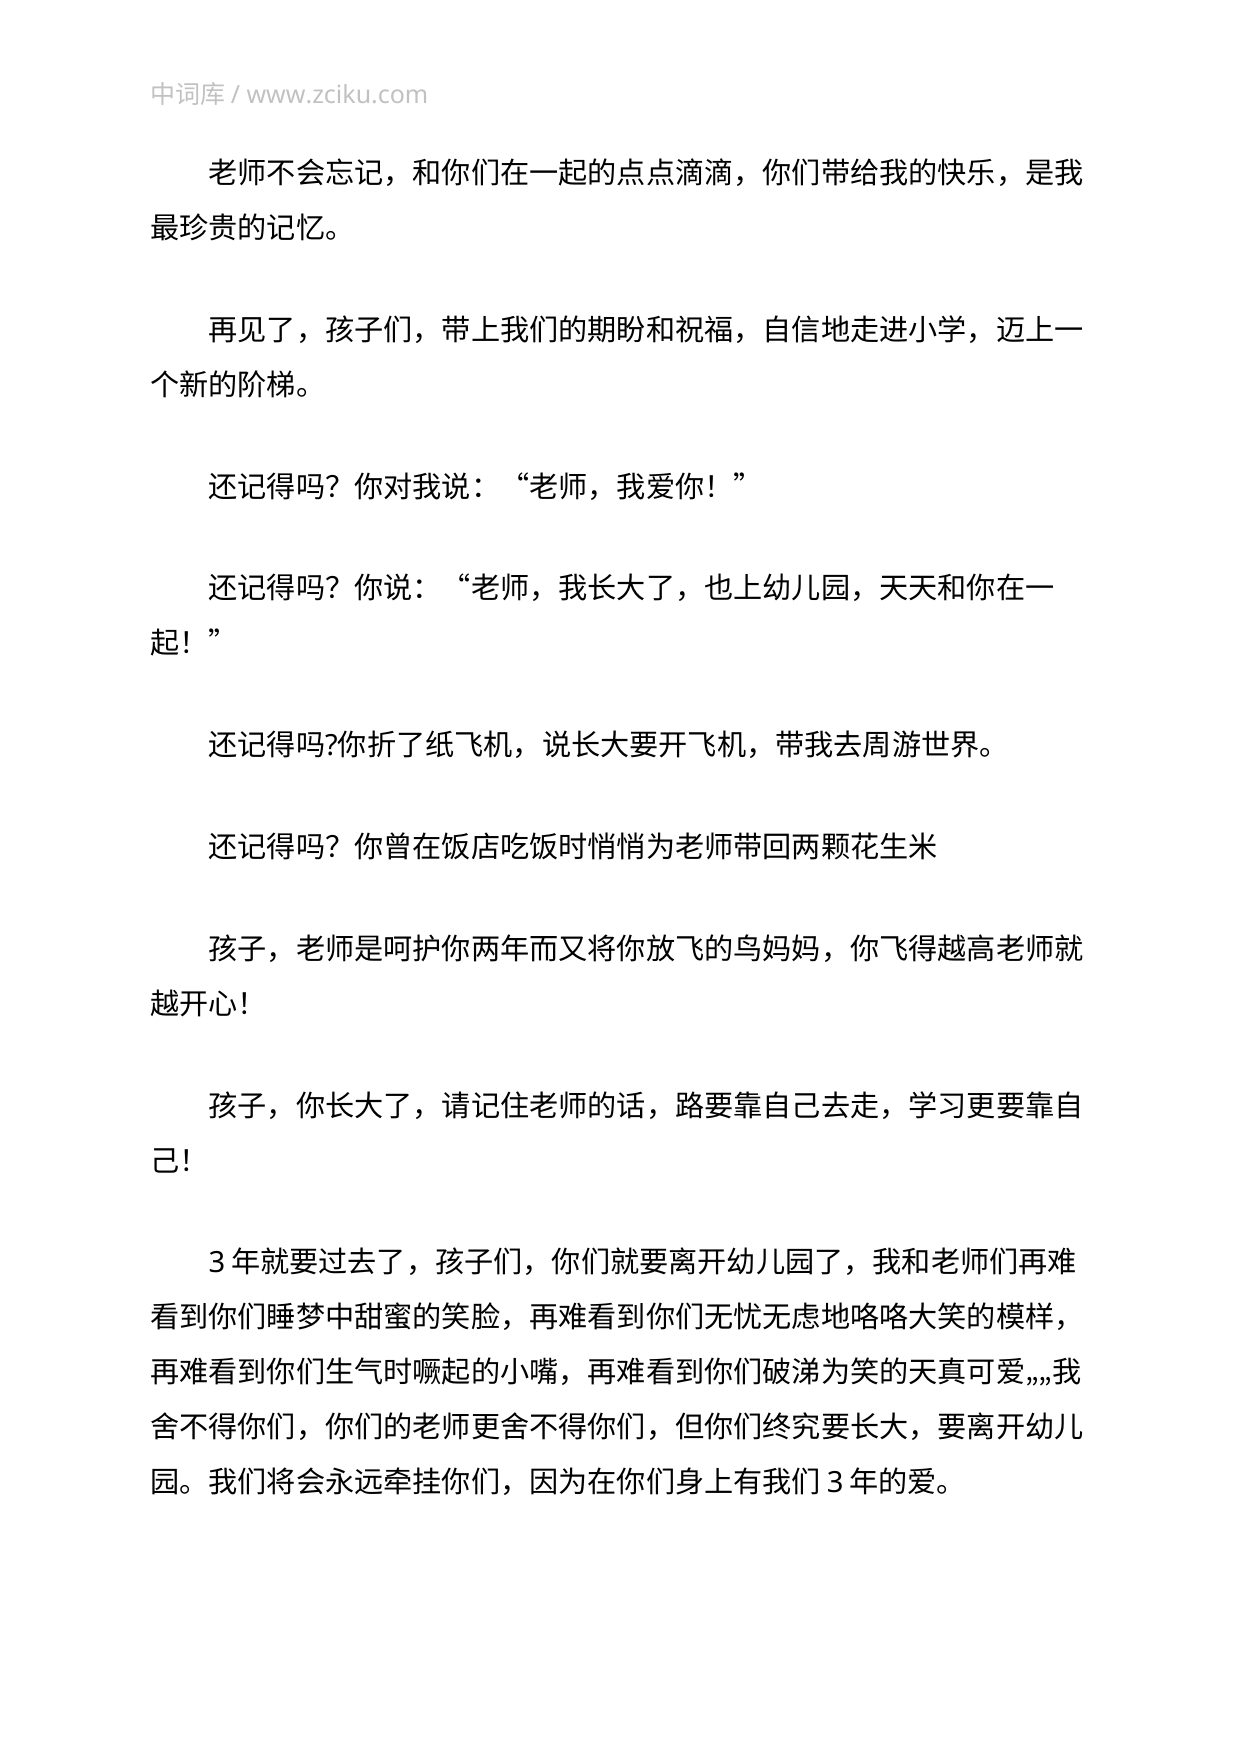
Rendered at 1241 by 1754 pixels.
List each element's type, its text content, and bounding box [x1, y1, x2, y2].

text 老师不会忘记，和你们在一起的点点滴滴，你们带给我的快乐，是我最珍贵的记忆。 [150, 150, 1090, 247]
text 还记得吗？你说：“老师，我长大了，也上幼儿园，天天和你在一起！” [150, 565, 1090, 662]
text 再见了，孩子们，带上我们的期盼和祝福，自信地走进小学，迈上一个新的阶梯。 [150, 307, 1090, 404]
text 孩子，你长大了，请记住老师的话，路要靠自己去走，学习更要靠自己！ [150, 1082, 1090, 1179]
text 还记得吗?你折了纸飞机，说长大要开飞机，带我去周游世界。 [150, 722, 1090, 764]
text 还记得吗？你曾在饭店吃饭时悄悄为老师带回两颗花生米 [150, 824, 1090, 866]
text 还记得吗？你对我说：“老师，我爱你！” [150, 463, 1090, 506]
text 3年就要过去了，孩子们，你们就要离开幼儿园了，我和老师们再难看到你们睡梦中甜蜜的笑脸，再难看到你们无忧无虑地咯咯大笑的模样，再难看到你们生气时噘起的小嘴，再难看到你们破涕为笑的天真可爱„„我舍不得你们，你们的老师更舍不得你们，但你们终究要长大，要离开幼儿园。我们将会永远牵挂你们，因为在你们身上有我们3年的爱。 [150, 1239, 1090, 1501]
text 孩子，老师是呵护你两年而又将你放飞的鸟妈妈，你飞得越高老师就越开心！ [150, 926, 1090, 1023]
